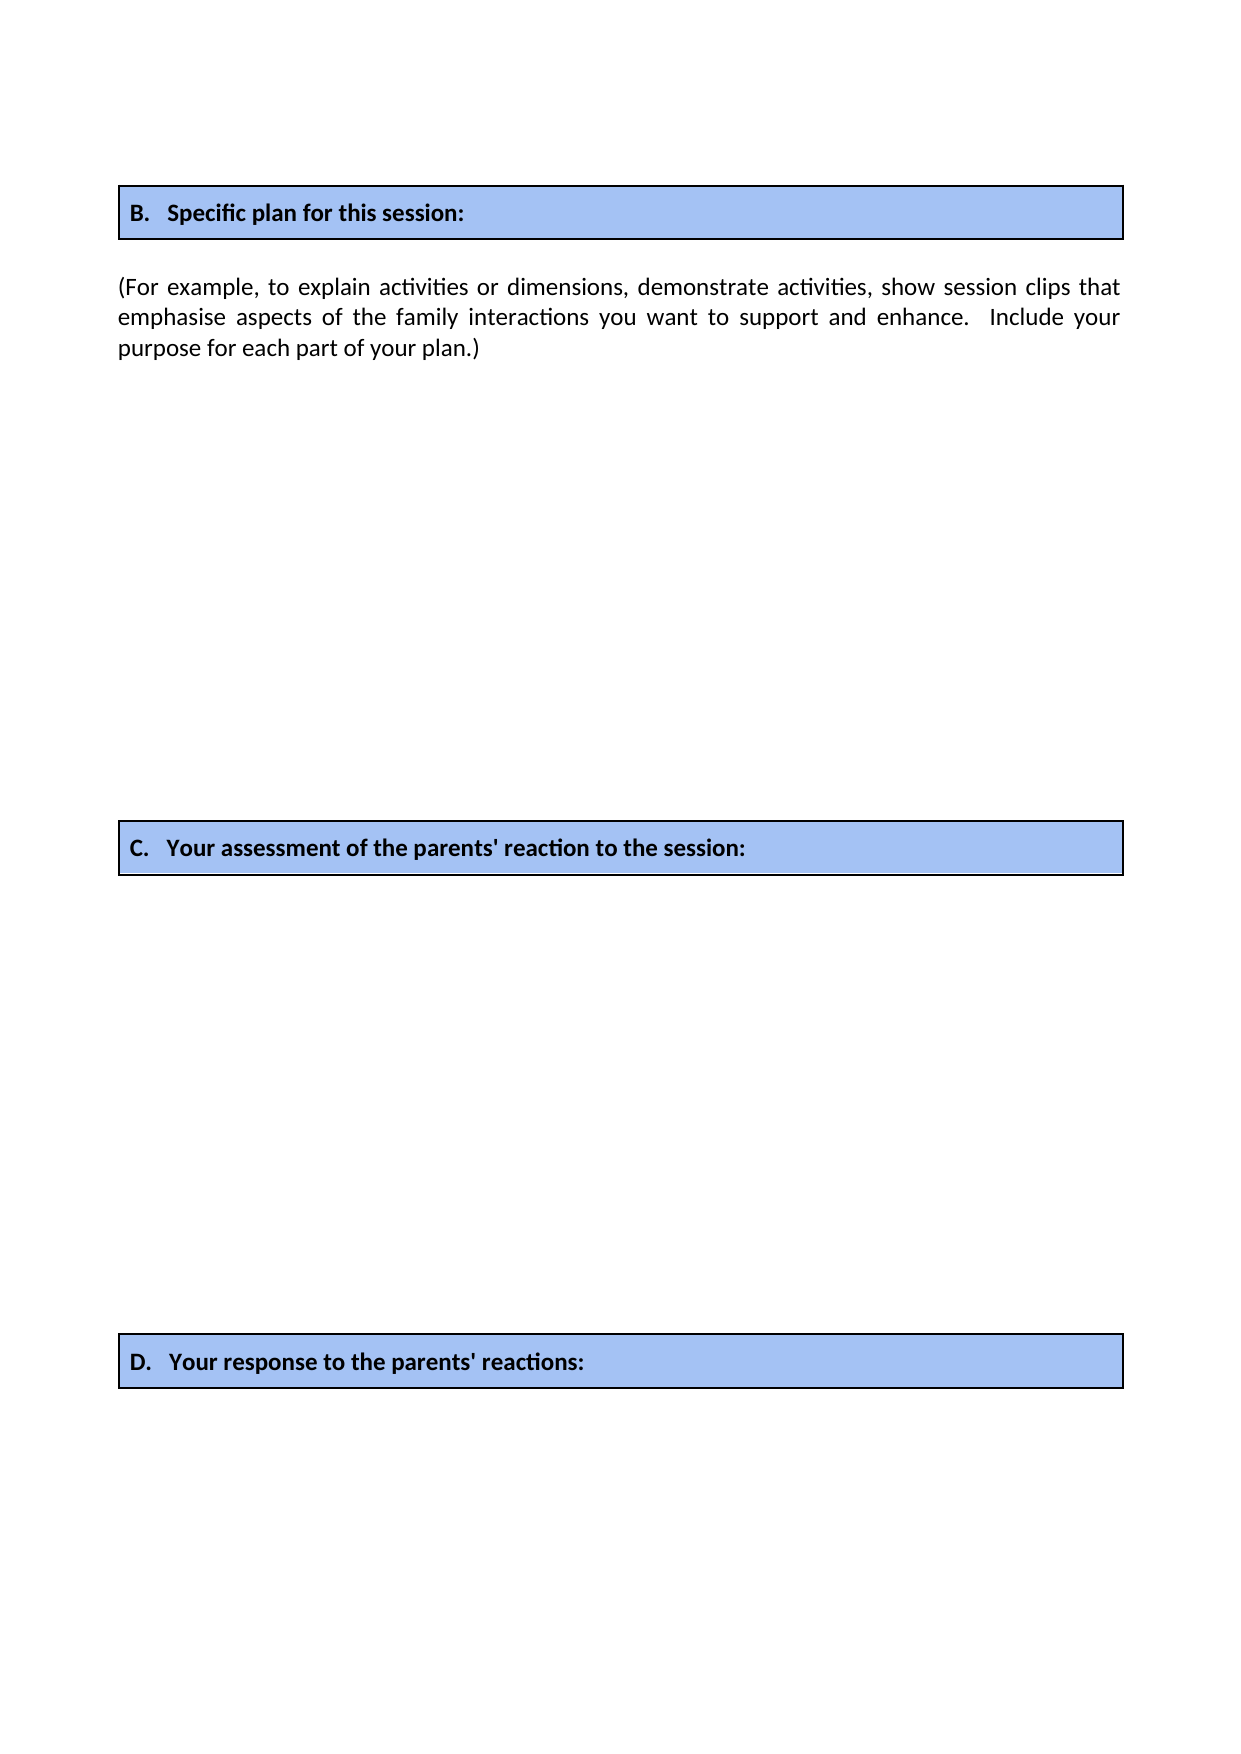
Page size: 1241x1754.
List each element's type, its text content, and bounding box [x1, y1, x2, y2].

table_header D. Your response to the parents' reactions: [120, 1335, 1122, 1387]
text (For example, to explain activities or dimensions, demonstrate activities, show session clips that emphasise aspects of the family interactions you want to support and enhance. Include your purpose for each part of your plan.) [118, 271, 1122, 362]
table_header C. Your assessment of the parents' reaction to the session: [120, 822, 1122, 873]
table_header B. Specific plan for this session: [120, 187, 1122, 238]
